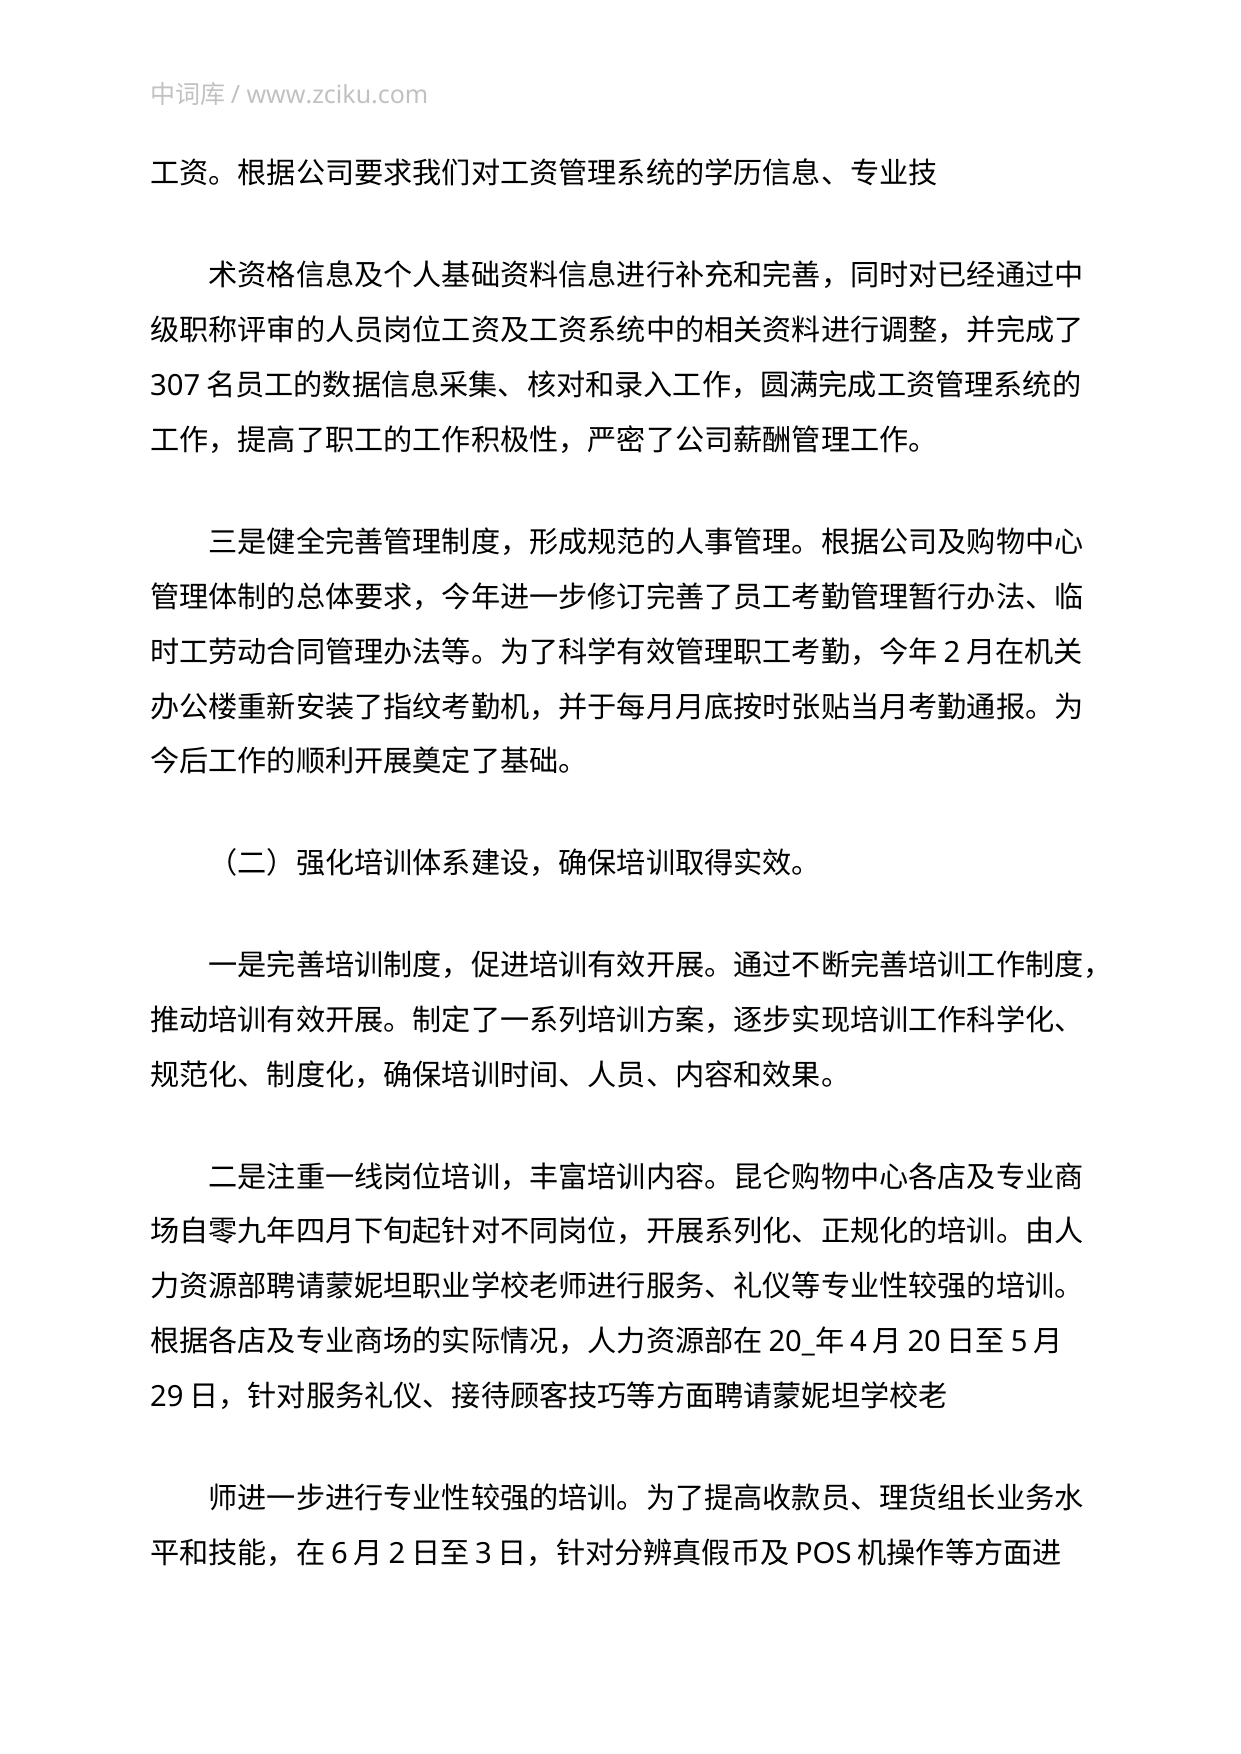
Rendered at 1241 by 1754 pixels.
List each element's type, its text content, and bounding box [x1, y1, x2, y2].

text 术资格信息及个人基础资料信息进行补充和完善，同时对已经通过中级职称评审的人员岗位工资及工资系统中的相关资料进行调整，并完成了307名员工的数据信息采集、核对和录入工作，圆满完成工资管理系统的工作，提高了职工的工作积极性，严密了公司薪酬管理工作。 [150, 252, 1090, 459]
text （二）强化培训体系建设，确保培训取得实效。 [150, 840, 1090, 882]
text 三是健全完善管理制度，形成规范的人事管理。根据公司及购物中心管理体制的总体要求，今年进一步修订完善了员工考勤管理暂行办法、临时工劳动合同管理办法等。为了科学有效管理职工考勤，今年2月在机关办公楼重新安装了指纹考勤机，并于每月月底按时张贴当月考勤通报。为今后工作的顺利开展奠定了基础。 [150, 518, 1090, 780]
text 一是完善培训制度，促进培训有效开展。通过不断完善培训工作制度，推动培训有效开展。制定了一系列培训方案，逐步实现培训工作科学化、规范化、制度化，确保培训时间、人员、内容和效果。 [150, 942, 1090, 1094]
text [150, 150, 1090, 192]
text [150, 1475, 1090, 1572]
text 二是注重一线岗位培训，丰富培训内容。昆仑购物中心各店及专业商场自零九年四月下旬起针对不同岗位，开展系列化、正规化的培训。由人力资源部聘请蒙妮坦职业学校老师进行服务、礼仪等专业性较强的培训。根据各店及专业商场的实际情况，人力资源部在20_年4月20日至5月29日，针对服务礼仪、接待顾客技巧等方面聘请蒙妮坦学校老 [150, 1153, 1090, 1415]
